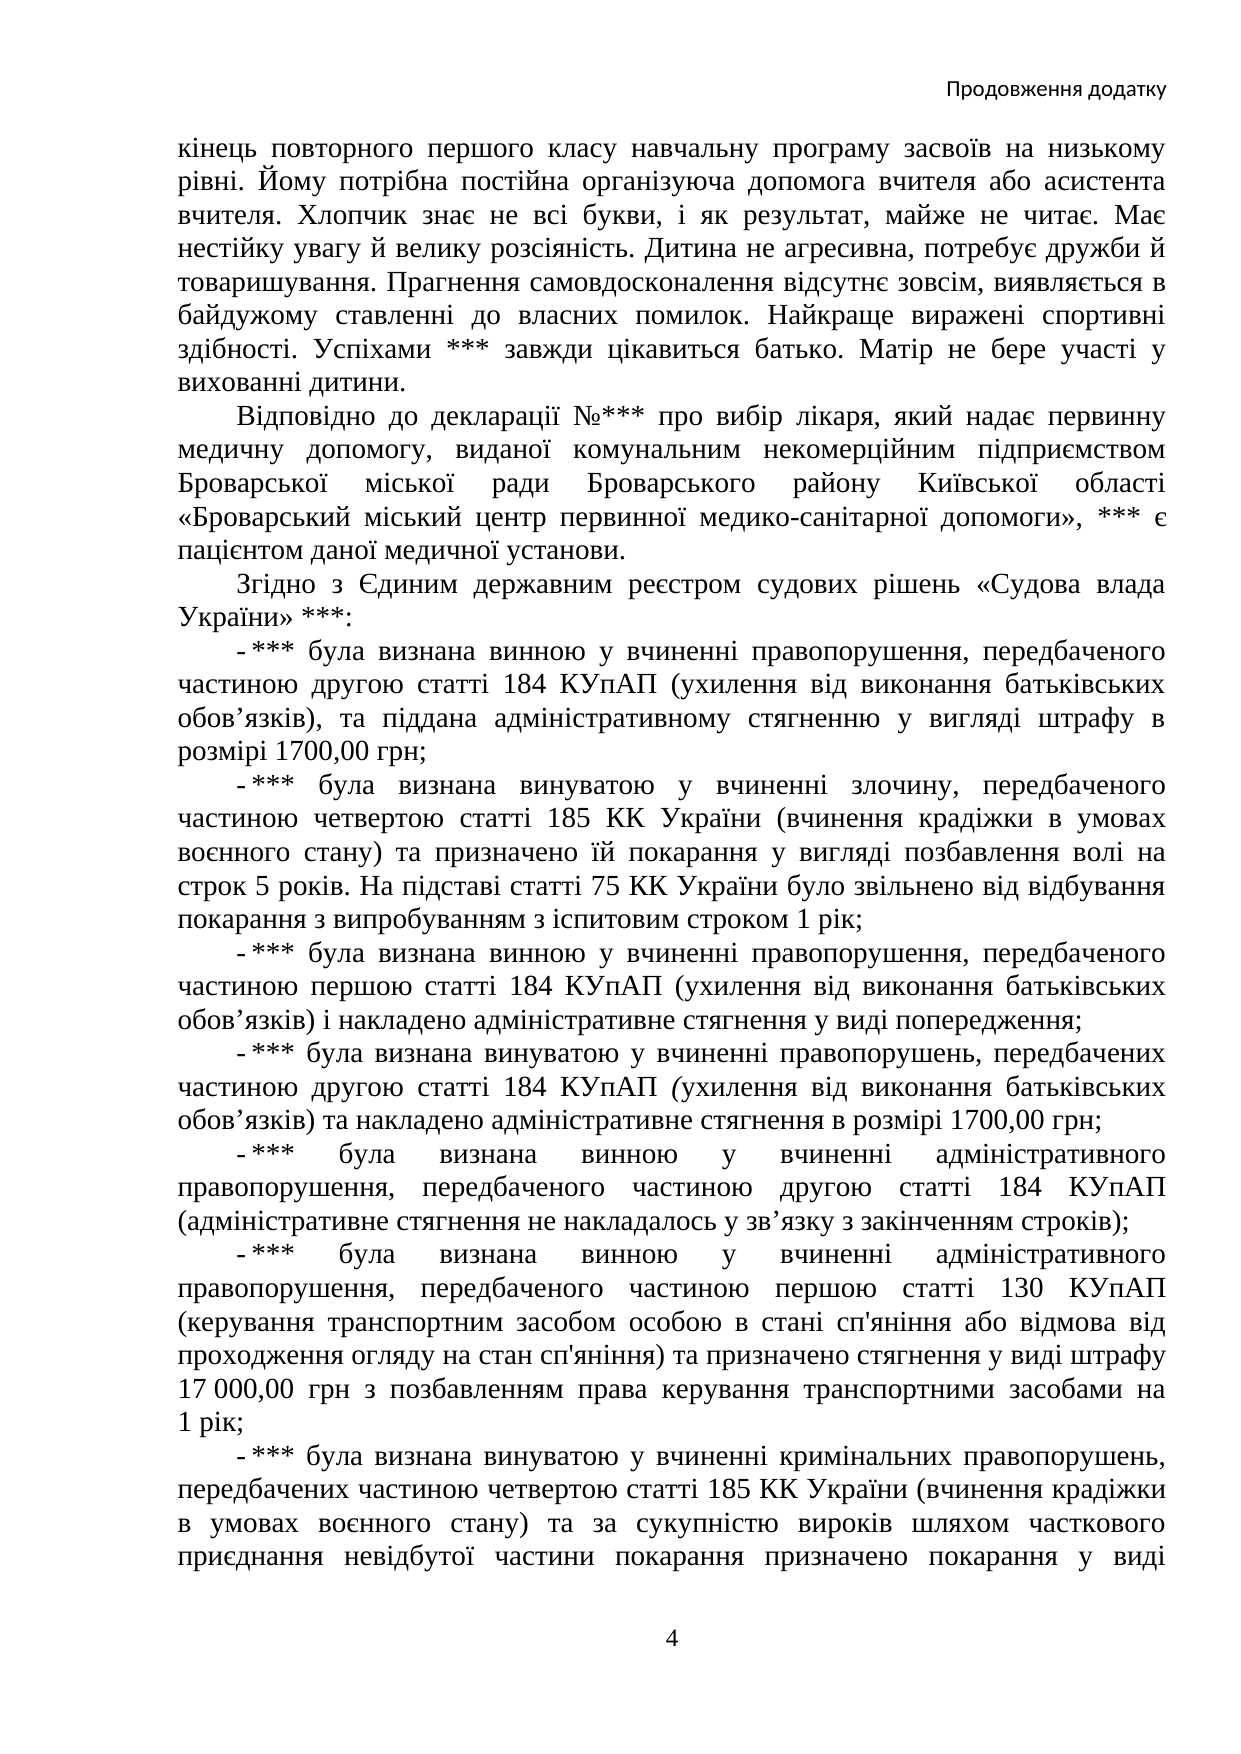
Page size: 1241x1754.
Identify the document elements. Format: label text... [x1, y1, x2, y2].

list *** була визнана винуватою у вчиненні правопорушень, передбачених частиною другою статті 184 КУпАП (ухилення від виконання батьківських обов’язків) та накладено адміністративне стягнення в розмірі 1700,00 грн; [177, 1035, 1167, 1136]
list Відповідно до декларації №*** про вибір лікаря, який надає первинну медичну допомогу, виданої комунальним некомерційним підприємством Броварської міської ради Броварського району Київської області «Броварський міський центр первинної медико-санітарної допомоги», *** є пацієнтом даної медичної установи. [177, 398, 1167, 566]
list *** була визнана винною у вчиненні правопорушення, передбаченого частиною першою статті 184 КУпАП (ухилення від виконання батьківських обов’язків) і накладено адміністративне стягнення у виді попередження; [177, 935, 1167, 1035]
list *** була визнана винною у вчиненні адміністративного правопорушення, передбаченого частиною першою статті 130 КУпАП (керування транспортним засобом особою в стані сп'яніння або відмова від проходження огляду на стан сп'яніння) та призначено стягнення у виді штрафу 17 000,00 грн з позбавленням права керування транспортними засобами на 1 рік; [177, 1237, 1167, 1438]
list *** була визнана винною у вчиненні правопорушення, передбаченого частиною другою статті 184 КУпАП (ухилення від виконання батьківських обов’язків), та піддана адміністративному стягненню у вигляді штрафу в розмірі 1700,00 грн; [177, 633, 1167, 767]
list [177, 1438, 1167, 1572]
text Згідно з Єдиним державним реєстром судових рішень «Судова влада України» ***: [177, 566, 1167, 633]
list *** була визнана винною у вчиненні адміністративного правопорушення, передбаченого частиною другою статті 184 КУпАП (адміністративне стягнення не накладалось у зв’язку з закінченням строків); [177, 1136, 1167, 1237]
list *** була визнана винуватою у вчиненні злочину, передбаченого частиною четвертою статті 185 КК України (вчинення крадіжки в умовах воєнного стану) та призначено їй покарання у вигляді позбавлення волі на строк 5 років. На підставі статті 75 КК України було звільнено від відбування покарання з випробуванням з іспитовим строком 1 рік; [177, 767, 1167, 935]
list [177, 130, 1167, 398]
